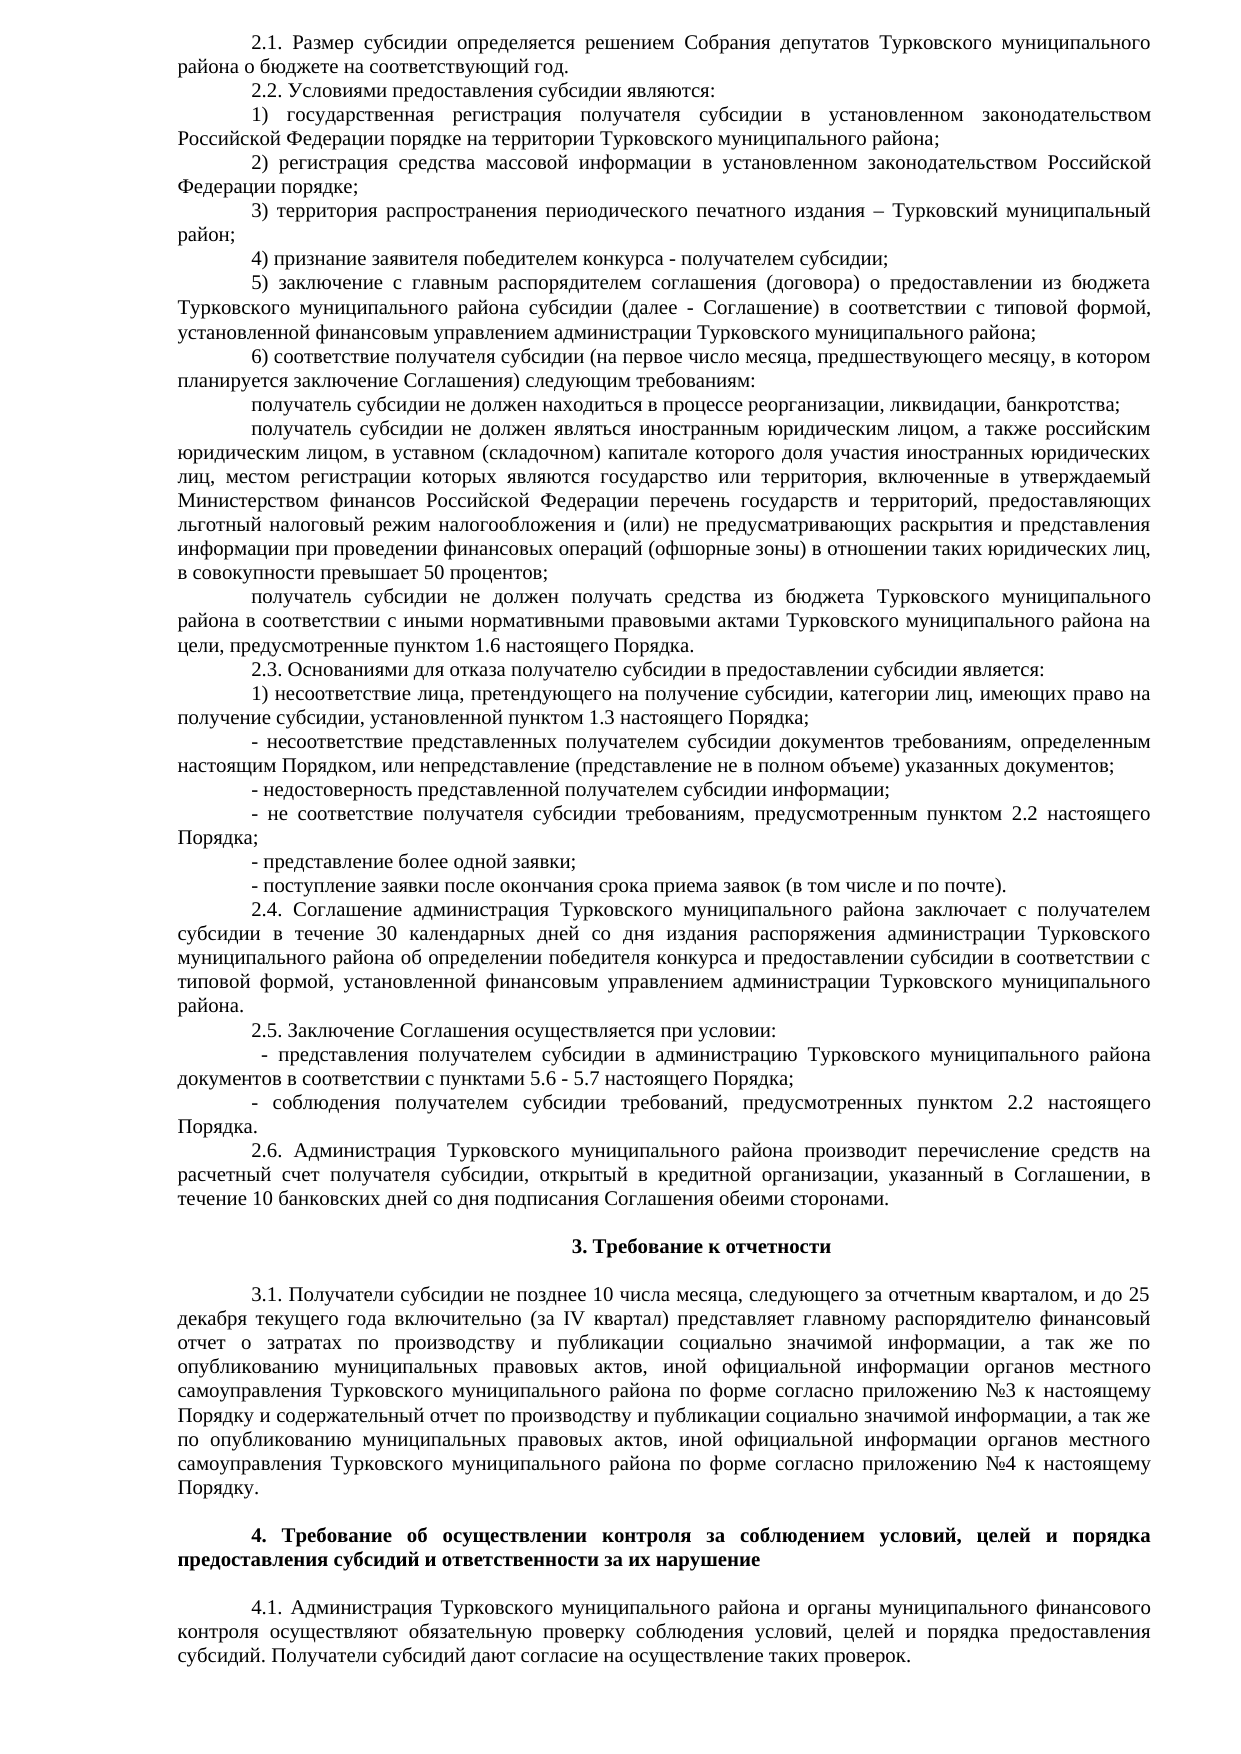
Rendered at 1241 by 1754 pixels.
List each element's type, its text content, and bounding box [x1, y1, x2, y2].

text 3) территория распространения периодического печатного издания – Турковский муниципальный район; [177, 198, 1152, 246]
text 4.1. Администрация Турковского муниципального района и органы муниципального финансового контроля осуществляют обязательную проверку соблюдения условий, целей и порядка предоставления субсидий. Получатели субсидий дают согласие на осуществление таких проверок. [177, 1595, 1152, 1667]
text 4) признание заявителя победителем конкурса - получателем субсидии; [177, 246, 1152, 270]
text - несоответствие представленных получателем субсидии документов требованиям, определенным настоящим Порядком, или непредставление (представление не в полном объеме) указанных документов; [177, 729, 1152, 777]
text 2.2. Условиями предоставления субсидии являются: [177, 78, 1152, 102]
text 2.1. Размер субсидии определяется решением Собрания депутатов Турковского муниципального района о бюджете на соответствующий год. [177, 29, 1152, 78]
text - соблюдения получателем субсидии требований, предусмотренных пунктом 2.2 настоящего Порядка. [177, 1090, 1152, 1138]
text получатель субсидии не должен являться иностранным юридическим лицом, а также российским юридическим лицом, в уставном (складочном) капитале которого доля участия иностранных юридических лиц, местом регистрации которых являются государство или территория, включенные в утверждаемый Министерством финансов Российской Федерации перечень государств и территорий, предоставляющих льготный налоговый режим налогообложения и (или) не предусматривающих раскрытия и представления информации при проведении финансовых операций (офшорные зоны) в отношении таких юридических лиц, в совокупности превышает 50 процентов; [177, 416, 1152, 584]
text 3.1. Получатели субсидии не позднее 10 числа месяца, следующего за отчетным кварталом, и до 25 декабря текущего года включительно (за IV квартал) представляет главному распорядителю финансовый отчет о затратах по производству и публикации социально значимой информации, а так же по опубликованию муниципальных правовых актов, иной официальной информации органов местного самоуправления Турковского муниципального района по форме согласно приложению №3 к настоящему Порядку и содержательный отчет по производству и публикации социально значимой информации, а так же по опубликованию муниципальных правовых актов, иной официальной информации органов местного самоуправления Турковского муниципального района по форме согласно приложению №4 к настоящему Порядку. [177, 1282, 1152, 1499]
text 4. Требование об осуществлении контроля за соблюдением условий, целей и порядка предоставления субсидий и ответственности за их нарушение [177, 1523, 1152, 1571]
text 2.5. Заключение Соглашения осуществляется при условии: [177, 1017, 1152, 1042]
text - представления получателем субсидии в администрацию Турковского муниципального района документов в соответствии с пунктами 5.6 - 5.7 настоящего Порядка; [177, 1042, 1152, 1090]
text получатель субсидии не должен получать средства из бюджета Турковского муниципального района в соответствии с иными нормативными правовыми актами Турковского муниципального района на цели, предусмотренные пунктом 1.6 настоящего Порядка. [177, 584, 1152, 657]
text - представление более одной заявки; [177, 849, 1152, 873]
text 2.6. Администрация Турковского муниципального района производит перечисление средств на расчетный счет получателя субсидии, открытый в кредитной организации, указанный в Соглашении, в течение 10 банковских дней со дня подписания Соглашения обеими сторонами. [177, 1138, 1152, 1210]
text 6) соответствие получателя субсидии (на первое число месяца, предшествующего месяцу, в котором планируется заключение Соглашения) следующим требованиям: [177, 344, 1152, 392]
text 2.4. Соглашение администрация Турковского муниципального района заключает с получателем субсидии в течение 30 календарных дней со дня издания распоряжения администрации Турковского муниципального района об определении победителя конкурса и предоставлении субсидии в соответствии с типовой формой, установленной финансовым управлением администрации Турковского муниципального района. [177, 897, 1152, 1017]
text 3. Требование к отчетности [177, 1234, 1152, 1258]
text 5) заключение с главным распорядителем соглашения (договора) о предоставлении из бюджета Турковского муниципального района субсидии (далее - Соглашение) в соответствии с типовой формой, установленной финансовым управлением администрации Турковского муниципального района; [177, 270, 1152, 344]
text - недостоверность представленной получателем субсидии информации; [177, 777, 1152, 801]
text 2.3. Основаниями для отказа получателю субсидии в предоставлении субсидии является: [177, 657, 1152, 681]
text 2) регистрация средства массовой информации в установленном законодательством Российской Федерации порядке; [177, 150, 1152, 198]
text 1) государственная регистрация получателя субсидии в установленном законодательством Российской Федерации порядке на территории Турковского муниципального района; [177, 102, 1152, 150]
text - поступление заявки после окончания срока приема заявок (в том числе и по почте). [177, 873, 1152, 897]
text - не соответствие получателя субсидии требованиям, предусмотренным пунктом 2.2 настоящего Порядка; [177, 801, 1152, 849]
text получатель субсидии не должен находиться в процессе реорганизации, ликвидации, банкротства; [177, 392, 1152, 416]
text 1) несоответствие лица, претендующего на получение субсидии, категории лиц, имеющих право на получение субсидии, установленной пунктом 1.3 настоящего Порядка; [177, 681, 1152, 729]
